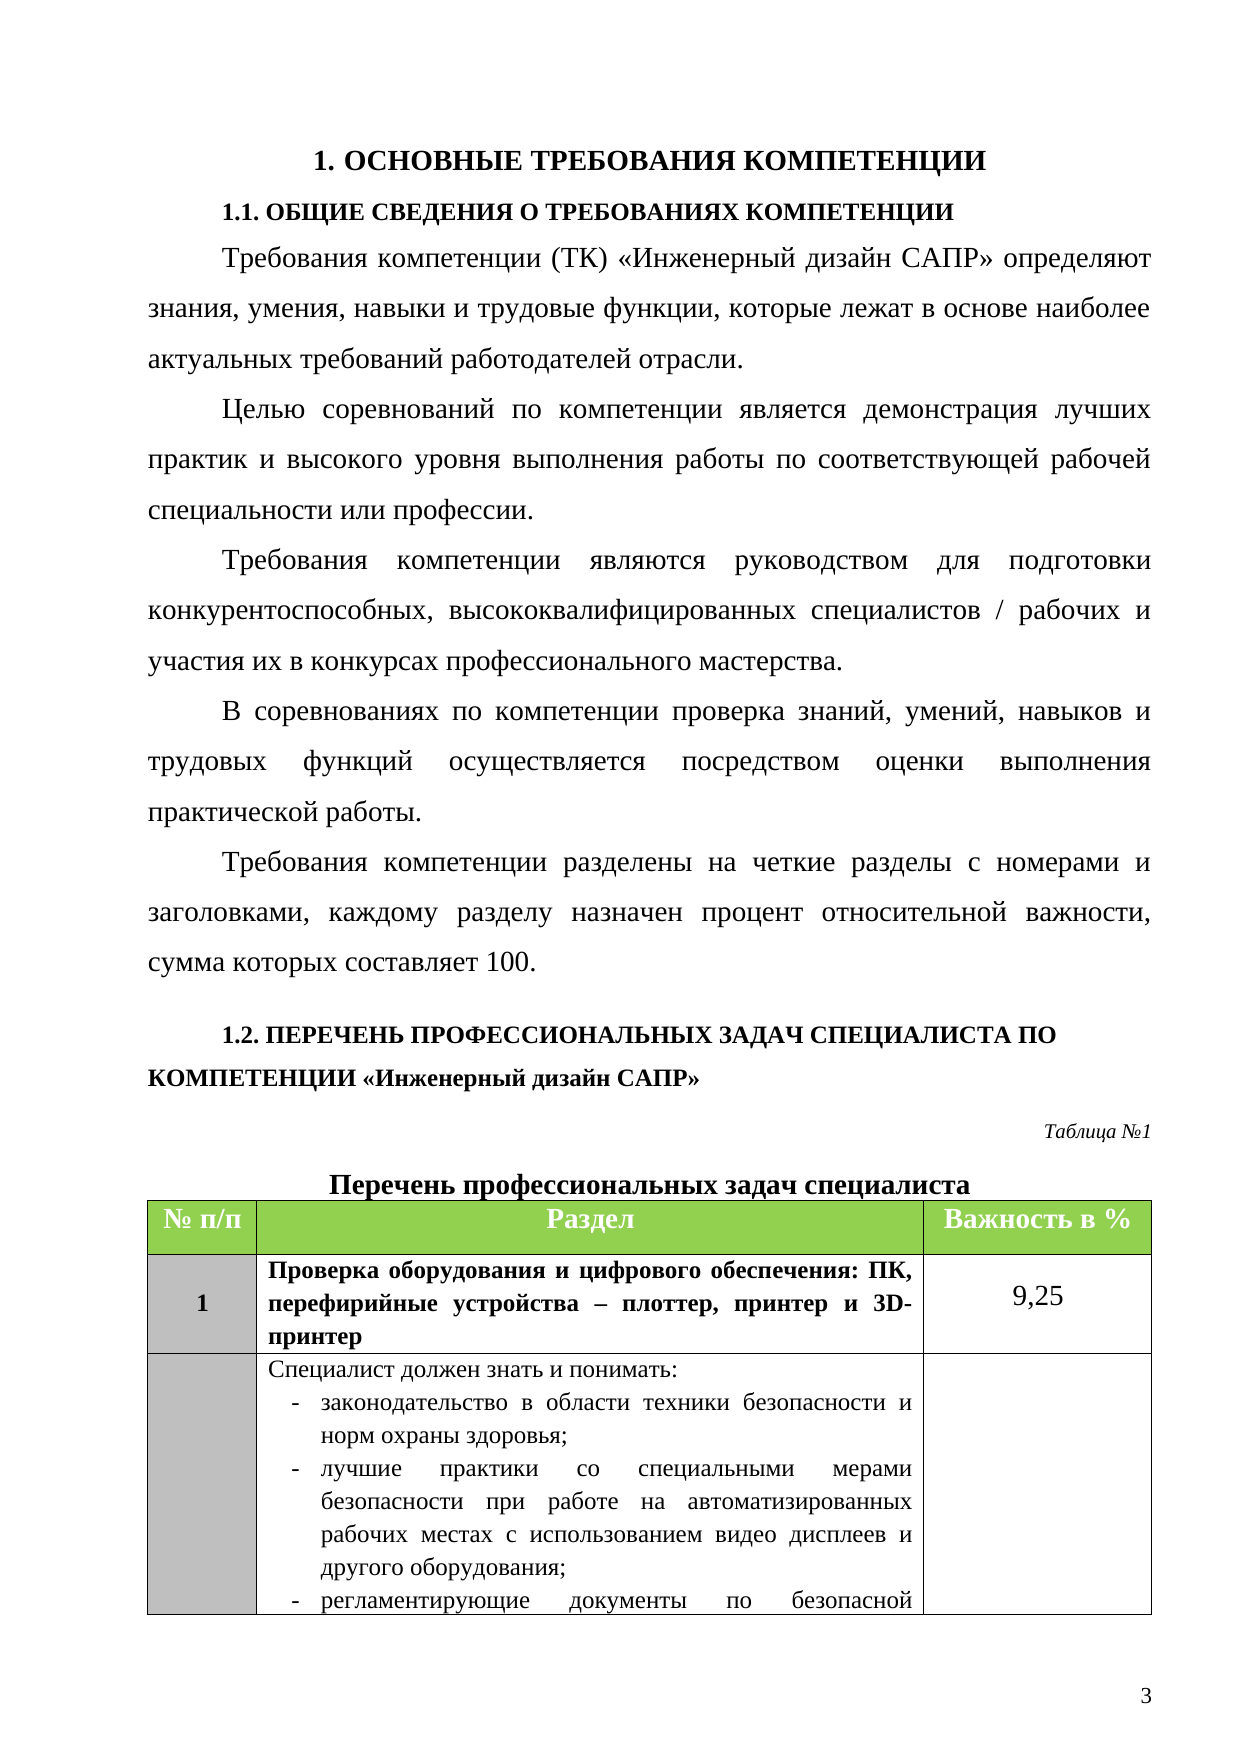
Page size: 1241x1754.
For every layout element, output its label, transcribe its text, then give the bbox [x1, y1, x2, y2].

text Перечень профессиональных задач специалиста [148, 1167, 1152, 1200]
text 1.1. ОБЩИЕ СВЕДЕНИЯ О ТРЕБОВАНИЯХ КОМПЕТЕНЦИИ [148, 197, 1152, 226]
table_cell [924, 1354, 1151, 1614]
text Таблица №1 [148, 1119, 1152, 1143]
text В соревнованиях по компетенции проверка знаний, умений, навыков и трудовых функций осуществляется посредством оценки выполнения практической работы. [148, 693, 1152, 827]
text 1. ОСНОВНЫЕ ТРЕБОВАНИЯ КОМПЕТЕНЦИИ [148, 143, 1152, 177]
text 1.2. ПЕРЕЧЕНЬ ПРОФЕССИОНАЛЬНЫХ ЗАДАЧ СПЕЦИАЛИСТА ПО КОМПЕТЕНЦИИ «Инженерный дизайн САПР» [148, 1020, 1152, 1092]
table_cell 9,25 [924, 1255, 1151, 1353]
table_header Важность в % [924, 1201, 1151, 1254]
text Требования компетенции являются руководством для подготовки конкурентоспособных, высококвалифицированных специалистов / рабочих и участия их в конкурсах профессионального мастерства. [148, 542, 1152, 676]
table_header № п/п [148, 1201, 256, 1254]
text Целью соревнований по компетенции является демонстрация лучших практик и высокого уровня выполнения работы по соответствующей рабочей специальности или профессии. [148, 391, 1152, 525]
table_header Раздел [257, 1201, 923, 1254]
table_cell [148, 1354, 256, 1614]
text Требования компетенции разделены на четкие разделы с номерами и заголовками, каждому разделу назначен процент относительной важности, сумма которых составляет 100. [148, 844, 1152, 978]
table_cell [257, 1354, 923, 1614]
table_cell 1 [148, 1255, 256, 1353]
table_cell Проверка оборудования и цифрового обеспечения: ПК, перефирийные устройства – плоттер, принтер и 3D-принтер [257, 1255, 923, 1353]
text Требования компетенции (ТК) «Инженерный дизайн САПР» определяют знания, умения, навыки и трудовые функции, которые лежат в основе наиболее актуальных требований работодателей отрасли. [148, 240, 1152, 374]
